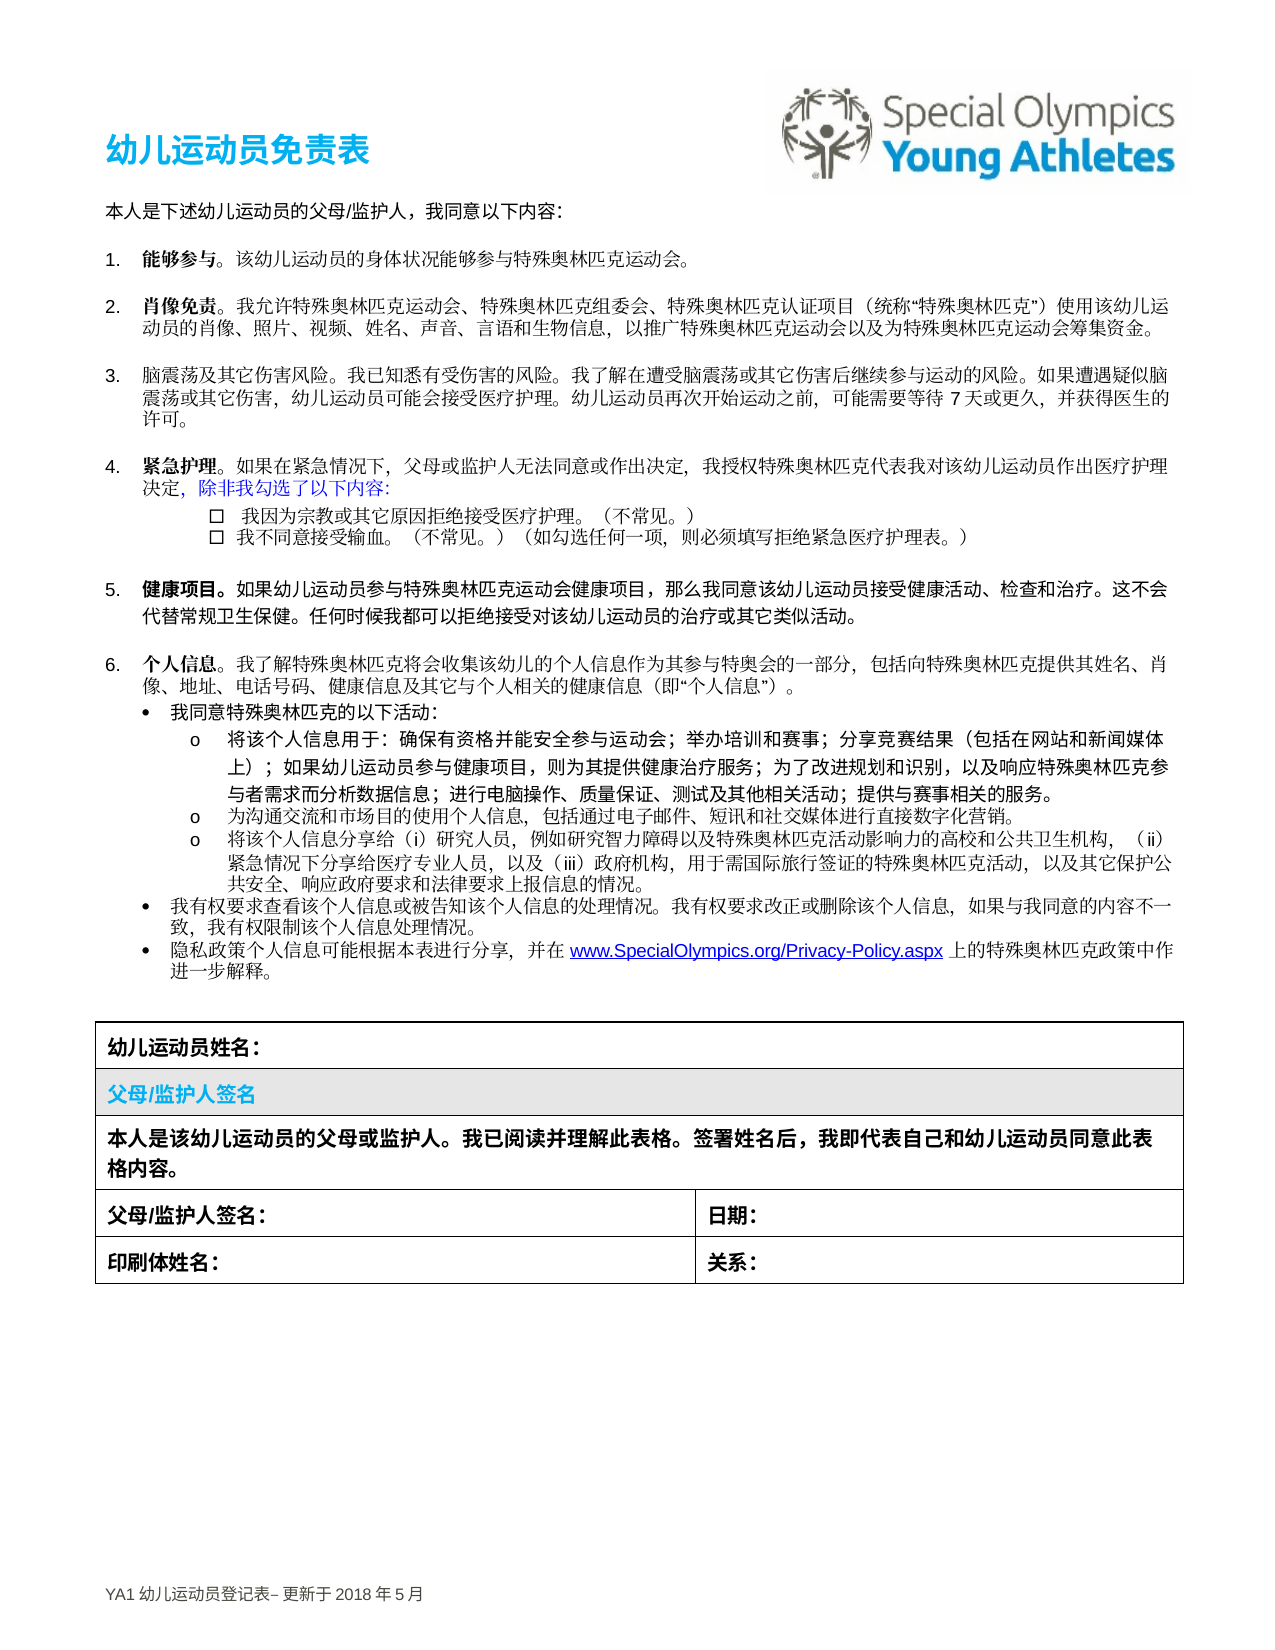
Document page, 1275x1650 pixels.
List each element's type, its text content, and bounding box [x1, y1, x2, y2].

list 紧急护理。如果在紧急情况下，父母或监护人无法同意或作出决定，我授权特殊奥林匹克代表我对该幼儿运动员作出医疗护理决定，除非我勾选了以下内容： [105, 456, 1170, 500]
table_cell 关系： [696, 1237, 1183, 1283]
table_cell 印刷体姓名： [96, 1237, 695, 1283]
table_cell 本人是该幼儿运动员的父母或监护人。我已阅读并理解此表格。签署姓名后，我即代表自己和幼儿运动员同意此表格内容。 [96, 1116, 1183, 1189]
list 隐私政策个人信息可能根据本表进行分享，并在 www.SpecialOlympics.org/Privacy-Policy.aspx 上的特殊奥林匹克政策中作进一步解释。 [142, 939, 1174, 983]
list 我不同意接受输血。（不常见。）（如勾选任何一项，则必须填写拒绝紧急医疗护理表。） [208, 528, 1143, 549]
list 为沟通交流和市场目的使用个人信息，包括通过电子邮件、短讯和社交媒体进行直接数字化营销。 [189, 807, 1174, 829]
list 我因为宗教或其它原因拒绝接受医疗护理。（不常见。） [208, 506, 1144, 528]
table_cell 父母/监护人签名 [96, 1069, 1183, 1115]
list 将该个人信息用于：确保有资格并能安全参与运动会；举办培训和赛事；分享竞赛结果（包括在网站和新闻媒体上）；如果幼儿运动员参与健康项目，则为其提供健康治疗服务；为了改进规划和识别，以及响应特殊奥林匹克参与者需求而分析数据信息；进行电脑操作、质量保证、测试及其他相关活动；提供与赛事相关的服务。 [189, 725, 1170, 807]
list 健康项目。如果幼儿运动员参与特殊奥林匹克运动会健康项目，那么我同意该幼儿运动员接受健康活动、检查和治疗。这不会代替常规卫生保健。任何时候我都可以拒绝接受对该幼儿运动员的治疗或其它类似活动。 [105, 574, 1170, 629]
table_cell 父母/监护人签名： [96, 1190, 695, 1236]
text 本人是下述幼儿运动员的父母/监护人，我同意以下内容： [105, 197, 1170, 224]
list 我有权要求查看该个人信息或被告知该个人信息的处理情况。我有权要求改正或删除该个人信息，如果与我同意的内容不一致，我有权限制该个人信息处理情况。 [142, 896, 1174, 939]
table_header 幼儿运动员姓名： [96, 1023, 1183, 1068]
text 幼儿运动员免责表 [105, 123, 763, 172]
list 能够参与。该幼儿运动员的身体状况能够参与特殊奥林匹克运动会。 [105, 249, 1170, 271]
list 我同意特殊奥林匹克的以下活动： [142, 698, 1170, 725]
list 个人信息。我了解特殊奥林匹克将会收集该幼儿的个人信息作为其参与特奥会的一部分，包括向特殊奥林匹克提供其姓名、肖像、地址、电话号码、健康信息及其它与个人相关的健康信息（即“个人信息”）。 [105, 654, 1170, 698]
list 肖像免责。我允许特殊奥林匹克运动会、特殊奥林匹克组委会、特殊奥林匹克认证项目（统称“特殊奥林匹克”）使用该幼儿运动员的肖像、照片、视频、姓名、声音、言语和生物信息，以推广特殊奥林匹克运动会以及为特殊奥林匹克运动会筹集资金。 [105, 296, 1170, 340]
picture [763, 69, 1192, 196]
table_cell 日期： [696, 1190, 1183, 1236]
list 脑震荡及其它伤害风险。我已知悉有受伤害的风险。我了解在遭受脑震荡或其它伤害后继续参与运动的风险。如果遭遇疑似脑震荡或其它伤害，幼儿运动员可能会接受医疗护理。幼儿运动员再次开始运动之前，可能需要等待7天或更久，并获得医生的许可。 [105, 365, 1170, 431]
list 将该个人信息分享给（i）研究人员，例如研究智力障碍以及特殊奥林匹克活动影响力的高校和公共卫生机构，（ii）紧急情况下分享给医疗专业人员，以及（iii）政府机构，用于需国际旅行签证的特殊奥林匹克活动，以及其它保护公共安全、响应政府要求和法律要求上报信息的情况。 [189, 829, 1174, 896]
